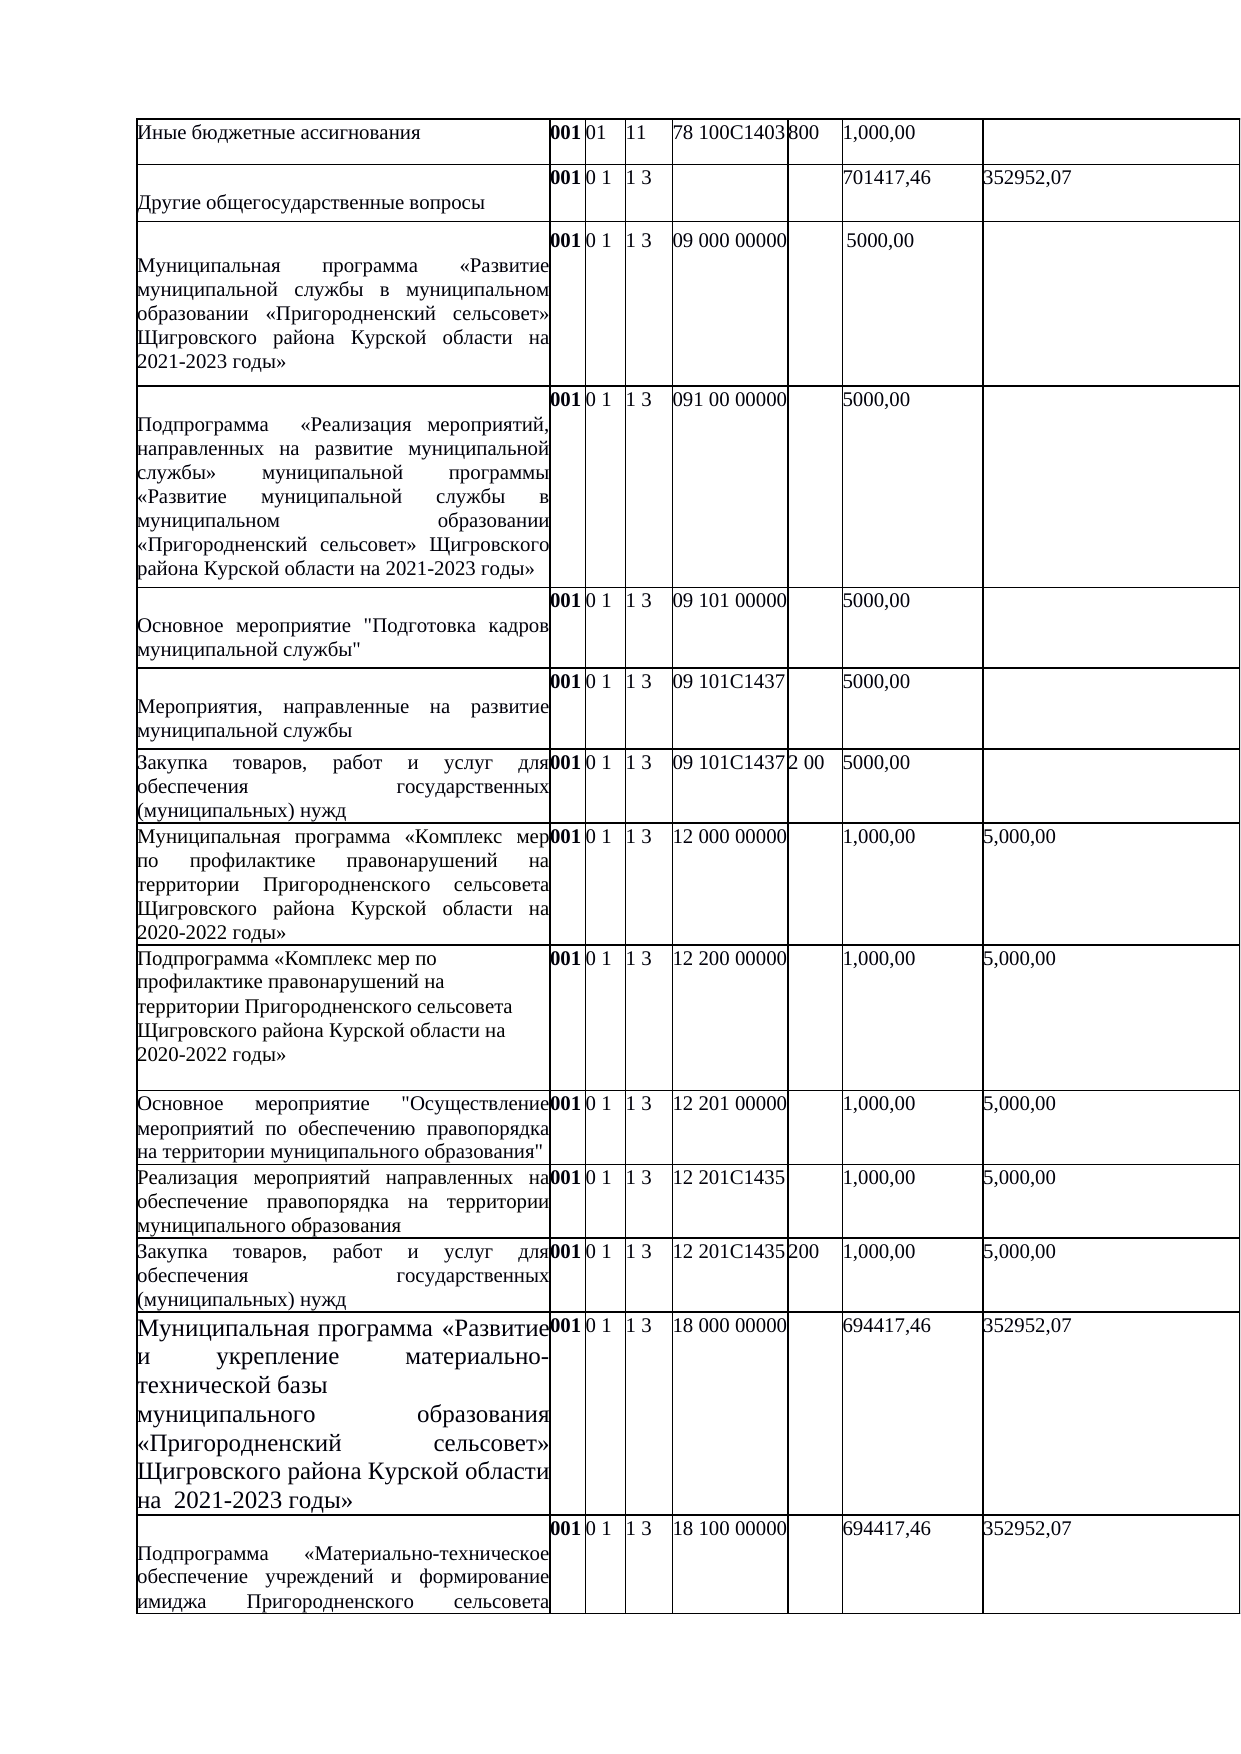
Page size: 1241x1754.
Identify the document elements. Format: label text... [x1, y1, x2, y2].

table_cell Закупка товаров, работ и услуг для обеспечения государственных (муниципальных) нужд [138, 1239, 549, 1311]
table_cell [789, 1313, 842, 1514]
table_cell [789, 165, 842, 221]
table_cell Другие общегосударственные вопросы [138, 165, 549, 221]
table_cell [984, 120, 1239, 164]
table_cell 200 [789, 1239, 842, 1311]
table_cell 1,000,00 [843, 120, 982, 164]
table_cell 001 [551, 946, 585, 1090]
table_cell 1 3 [626, 946, 672, 1090]
table_cell 1 3 [626, 1239, 672, 1311]
table_cell Муниципальная программа «Развитие муниципальной службы в муниципальном образовании «Пригородненский сельсовет» Щигровского района Курской области на 2021-2023 годы» [138, 222, 549, 385]
table_cell 0 1 [586, 222, 625, 385]
table_cell 1,000,00 [843, 1091, 982, 1163]
table_cell [789, 387, 842, 586]
table_cell [984, 750, 1239, 822]
table_cell [984, 588, 1239, 667]
table_cell [673, 165, 787, 221]
table_cell 1 3 [626, 824, 672, 944]
table_cell 001 [551, 165, 585, 221]
table_cell 001 [551, 1165, 585, 1237]
table_cell 352952,07 [984, 1516, 1239, 1613]
table_cell Иные бюджетные ассигнования [138, 120, 549, 164]
table_cell Основное мероприятие "Подготовка кадров муниципальной службы" [138, 588, 549, 667]
table_cell 18 100 00000 [673, 1516, 787, 1613]
table_cell 0 1 [586, 1091, 625, 1163]
table_cell 5000,00 [843, 750, 982, 822]
table_cell 800 [789, 120, 842, 164]
table_cell 0 1 [586, 1516, 625, 1613]
table_cell 0 1 [586, 387, 625, 586]
table_cell 001 [551, 120, 585, 164]
table_cell 1 3 [626, 1313, 672, 1514]
table_cell 091 00 00000 [673, 387, 787, 586]
table_cell 001 [551, 1239, 585, 1311]
table_cell 11 [626, 120, 672, 164]
table_cell 09 101 00000 [673, 588, 787, 667]
table_cell Подпрограмма «Реализация мероприятий, направленных на развитие муниципальной службы» муниципальной программы «Развитие муниципальной службы в муниципальном образовании «Пригородненский сельсовет» Щигровского района Курской области на 2021-2023 годы» [138, 387, 549, 586]
table_cell 701417,46 [843, 165, 982, 221]
table_cell 352952,07 [984, 1313, 1239, 1514]
table_cell 0 1 [586, 1165, 625, 1237]
table_cell 001 [551, 1516, 585, 1613]
table_cell 5,000,00 [984, 824, 1239, 944]
table_cell 12 000 00000 [673, 824, 787, 944]
table_cell 001 [551, 1091, 585, 1163]
table_cell Закупка товаров, работ и услуг для обеспечения государственных (муниципальных) нужд [138, 750, 549, 822]
table_cell 1 3 [626, 222, 672, 385]
table_cell 694417,46 [843, 1313, 982, 1514]
table_cell 1 3 [626, 1165, 672, 1237]
table_cell [789, 824, 842, 944]
table_cell 001 [551, 750, 585, 822]
table_cell 001 [551, 588, 585, 667]
table_cell 1,000,00 [843, 1239, 982, 1311]
table_cell [789, 222, 842, 385]
table_cell 09 101С1437 [673, 669, 787, 748]
table_cell 1,000,00 [843, 946, 982, 1090]
table_cell [789, 588, 842, 667]
table_cell 1 3 [626, 387, 672, 586]
table_cell 001 [551, 387, 585, 586]
table_cell 0 1 [586, 946, 625, 1090]
table_cell [984, 387, 1239, 586]
table_cell 5,000,00 [984, 1091, 1239, 1163]
table_cell 2 00 [789, 750, 842, 822]
table_cell 5000,00 [843, 588, 982, 667]
table_cell [789, 1165, 842, 1237]
table_cell 001 [551, 222, 585, 385]
table_cell 0 1 [586, 165, 625, 221]
table_cell 0 1 [586, 1313, 625, 1514]
table_cell 1,000,00 [843, 824, 982, 944]
table_cell [789, 669, 842, 748]
table_cell 09 000 00000 [673, 222, 787, 385]
table_cell [789, 1091, 842, 1163]
table_cell 1 3 [626, 669, 672, 748]
table_cell 5000,00 [843, 387, 982, 586]
table_cell 1 3 [626, 1091, 672, 1163]
table_cell 12 200 00000 [673, 946, 787, 1090]
table_cell 0 1 [586, 824, 625, 944]
table_cell 5,000,00 [984, 946, 1239, 1090]
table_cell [138, 1516, 549, 1613]
table_cell 1 3 [626, 750, 672, 822]
table_cell 12 201 00000 [673, 1091, 787, 1163]
table_cell 12 201С1435 [673, 1165, 787, 1237]
table_cell Муниципальная программа «Развитие и укрепление материально-технической базы муниципального образования «Пригородненский сельсовет» Щигровского района Курской области на 2021-2023 годы» [138, 1313, 549, 1514]
table_cell 001 [551, 669, 585, 748]
table_cell 694417,46 [843, 1516, 982, 1613]
table_cell 78 100С1403 [673, 120, 787, 164]
table_cell Муниципальная программа «Комплекс мер по профилактике правонарушений на территории Пригородненского сельсовета Щигровского района Курской области на 2020-2022 годы» [138, 824, 549, 944]
table_cell 001 [551, 1313, 585, 1514]
table_cell 1,000,00 [843, 1165, 982, 1237]
table_cell 352952,07 [984, 165, 1239, 221]
table_cell 0 1 [586, 669, 625, 748]
table_cell 5,000,00 [984, 1239, 1239, 1311]
table_cell [984, 669, 1239, 748]
table_cell 1 3 [626, 1516, 672, 1613]
table_cell [984, 222, 1239, 385]
table_cell 0 1 [586, 1239, 625, 1311]
table_cell Мероприятия, направленные на развитие муниципальной службы [138, 669, 549, 748]
table_cell 09 101С1437 [673, 750, 787, 822]
table_cell 0 1 [586, 750, 625, 822]
table_cell [789, 946, 842, 1090]
table_cell 5,000,00 [984, 1165, 1239, 1237]
table_cell Основное мероприятие "Осуществление мероприятий по обеспечению правопорядка на территории муниципального образования" [138, 1091, 549, 1163]
table_cell 01 [586, 120, 625, 164]
table_cell 5000,00 [843, 669, 982, 748]
table_cell 1 3 [626, 588, 672, 667]
table_cell 5000,00 [843, 222, 982, 385]
table_cell 0 1 [586, 588, 625, 667]
table_cell 1 3 [626, 165, 672, 221]
table_cell [789, 1516, 842, 1613]
table_cell 001 [551, 824, 585, 944]
table_cell Реализация мероприятий направленных на обеспечение правопорядка на территории муниципального образования [138, 1165, 549, 1237]
table_cell 18 000 00000 [673, 1313, 787, 1514]
table_cell 12 201С1435 [673, 1239, 787, 1311]
table_cell Подпрограмма «Комплекс мер по профилактике правонарушений на территории Пригородненского сельсовета Щигровского района Курской области на 2020-2022 годы» [138, 946, 549, 1090]
